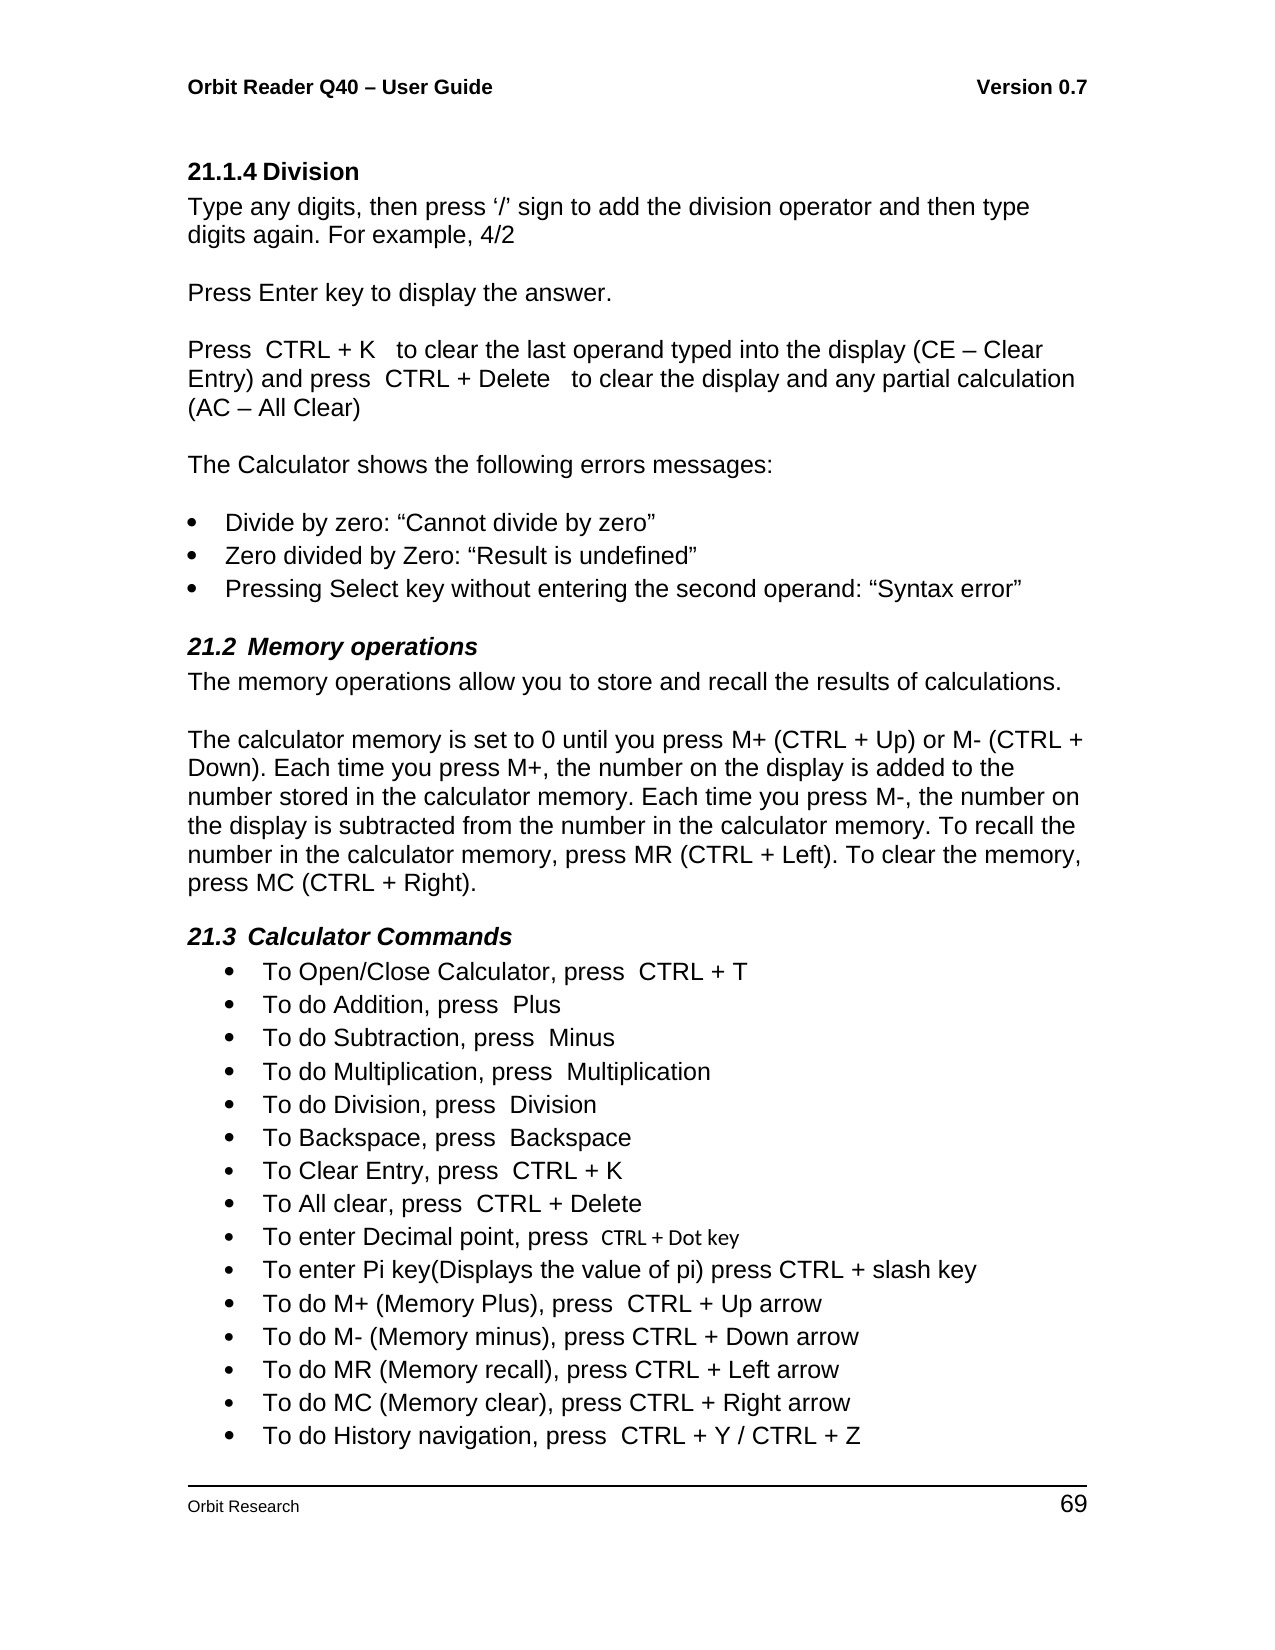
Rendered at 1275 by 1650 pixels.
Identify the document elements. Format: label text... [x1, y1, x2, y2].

list To enter Decimal point, press CTRL + Dot key [225, 1222, 1087, 1251]
subtitle Calculator Commands [187, 922, 1087, 951]
list To do Subtraction, press Minus [225, 1023, 1087, 1052]
list Divide by zero: “Cannot divide by zero” [187, 508, 1087, 537]
list To do MC (Memory clear), press CTRL + Right arrow [225, 1388, 1087, 1416]
list To do Multiplication, press Multiplication [225, 1056, 1087, 1085]
subtitle Memory operations [187, 632, 1087, 661]
list To do Division, press Division [225, 1089, 1087, 1118]
text Type any digits, then press ‘/’ sign to add the division operator and then type digits again. For example, 4/2 [187, 191, 1087, 249]
text The Calculator shows the following errors messages: [187, 450, 1087, 479]
text Press CTRL + K to clear the last operand typed into the display (CE – Clear Entry) and press CTRL + Delete to clear the display and any partial calculation (AC – All Clear) [187, 335, 1087, 421]
list To Backspace, press Backspace [225, 1123, 1087, 1152]
list To do M- (Memory minus), press CTRL + Down arrow [225, 1322, 1087, 1350]
text Press Enter key to display the answer. [187, 278, 1087, 306]
list To Open/Close Calculator, press CTRL + T [225, 957, 1087, 986]
list To All clear, press CTRL + Delete [225, 1189, 1087, 1218]
list To Clear Entry, press CTRL + K [225, 1156, 1087, 1184]
list To do M+ (Memory Plus), press CTRL + Up arrow [225, 1288, 1087, 1317]
list Pressing Select key without entering the second operand: “Syntax error” [187, 574, 1087, 603]
text The memory operations allow you to store and recall the results of calculations. [187, 667, 1087, 696]
list To do MR (Memory recall), press CTRL + Left arrow [225, 1355, 1087, 1383]
list To enter Pi key(Displays the value of pi) press CTRL + slash key [225, 1256, 1087, 1284]
list To do Addition, press Plus [225, 990, 1087, 1019]
list To do History navigation, press CTRL + Y / CTRL + Z [225, 1421, 1087, 1449]
list Zero divided by Zero: “Result is undefined” [187, 541, 1087, 570]
text The calculator memory is set to 0 until you press M+ (CTRL + Up) or M- (CTRL + Down). Each time you press M+, the number on the display is added to the number stored in the calculator memory. Each time you press M-, the number on the display is subtracted from the number in the calculator memory. To recall the number in the calculator memory, press MR (CTRL + Left). To clear the memory, press MC (CTRL + Right). [187, 724, 1087, 897]
subtitle Division [187, 156, 1087, 185]
